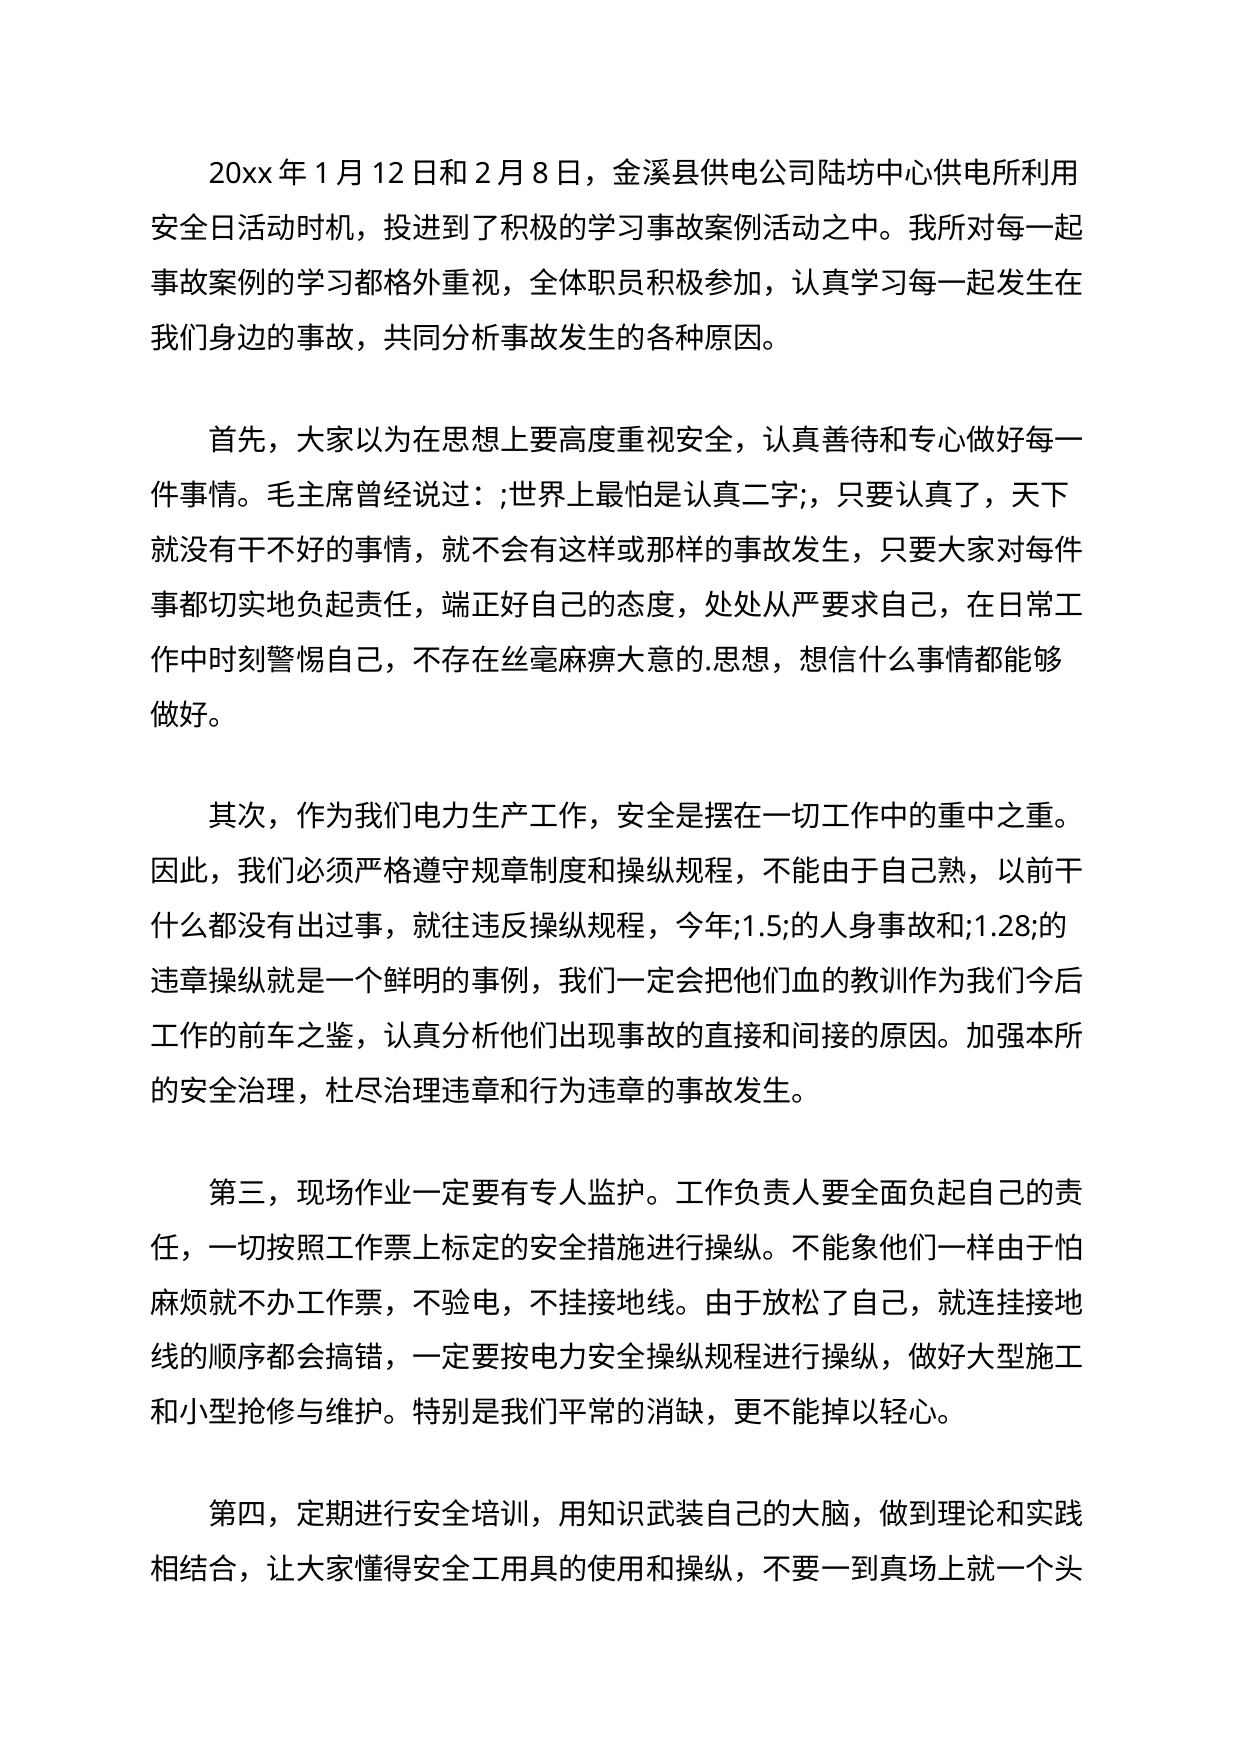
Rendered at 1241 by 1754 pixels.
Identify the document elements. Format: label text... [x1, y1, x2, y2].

text 首先，大家以为在思想上要高度重视安全，认真善待和专心做好每一件事情。毛主席曾经说过：;世界上最怕是认真二字;，只要认真了，天下就没有干不好的事情，就不会有这样或那样的事故发生，只要大家对每件事都切实地负起责任，端正好自己的态度，处处从严要求自己，在日常工作中时刻警惕自己，不存在丝毫麻痹大意的.思想，想信什么事情都能够做好。 [150, 417, 1090, 733]
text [150, 1491, 1090, 1588]
text 其次，作为我们电力生产工作，安全是摆在一切工作中的重中之重。因此，我们必须严格遵守规章制度和操纵规程，不能由于自己熟，以前干什么都没有出过事，就往违反操纵规程，今年;1.5;的人身事故和;1.28;的违章操纵就是一个鲜明的事例，我们一定会把他们血的教训作为我们今后工作的前车之鉴，认真分析他们出现事故的直接和间接的原因。加强本所的安全治理，杜尽治理违章和行为违章的事故发生。 [150, 793, 1090, 1110]
text 第三，现场作业一定要有专人监护。工作负责人要全面负起自己的责任，一切按照工作票上标定的安全措施进行操纵。不能象他们一样由于怕麻烦就不办工作票，不验电，不挂接地线。由于放松了自己，就连挂接地线的顺序都会搞错，一定要按电力安全操纵规程进行操纵，做好大型施工和小型抢修与维护。特别是我们平常的消缺，更不能掉以轻心。 [150, 1169, 1090, 1431]
text 20xx年1月12日和2月8日，金溪县供电公司陆坊中心供电所利用安全日活动时机，投进到了积极的学习事故案例活动之中。我所对每一起事故案例的学习都格外重视，全体职员积极参加，认真学习每一起发生在我们身边的事故，共同分析事故发生的各种原因。 [150, 150, 1090, 357]
